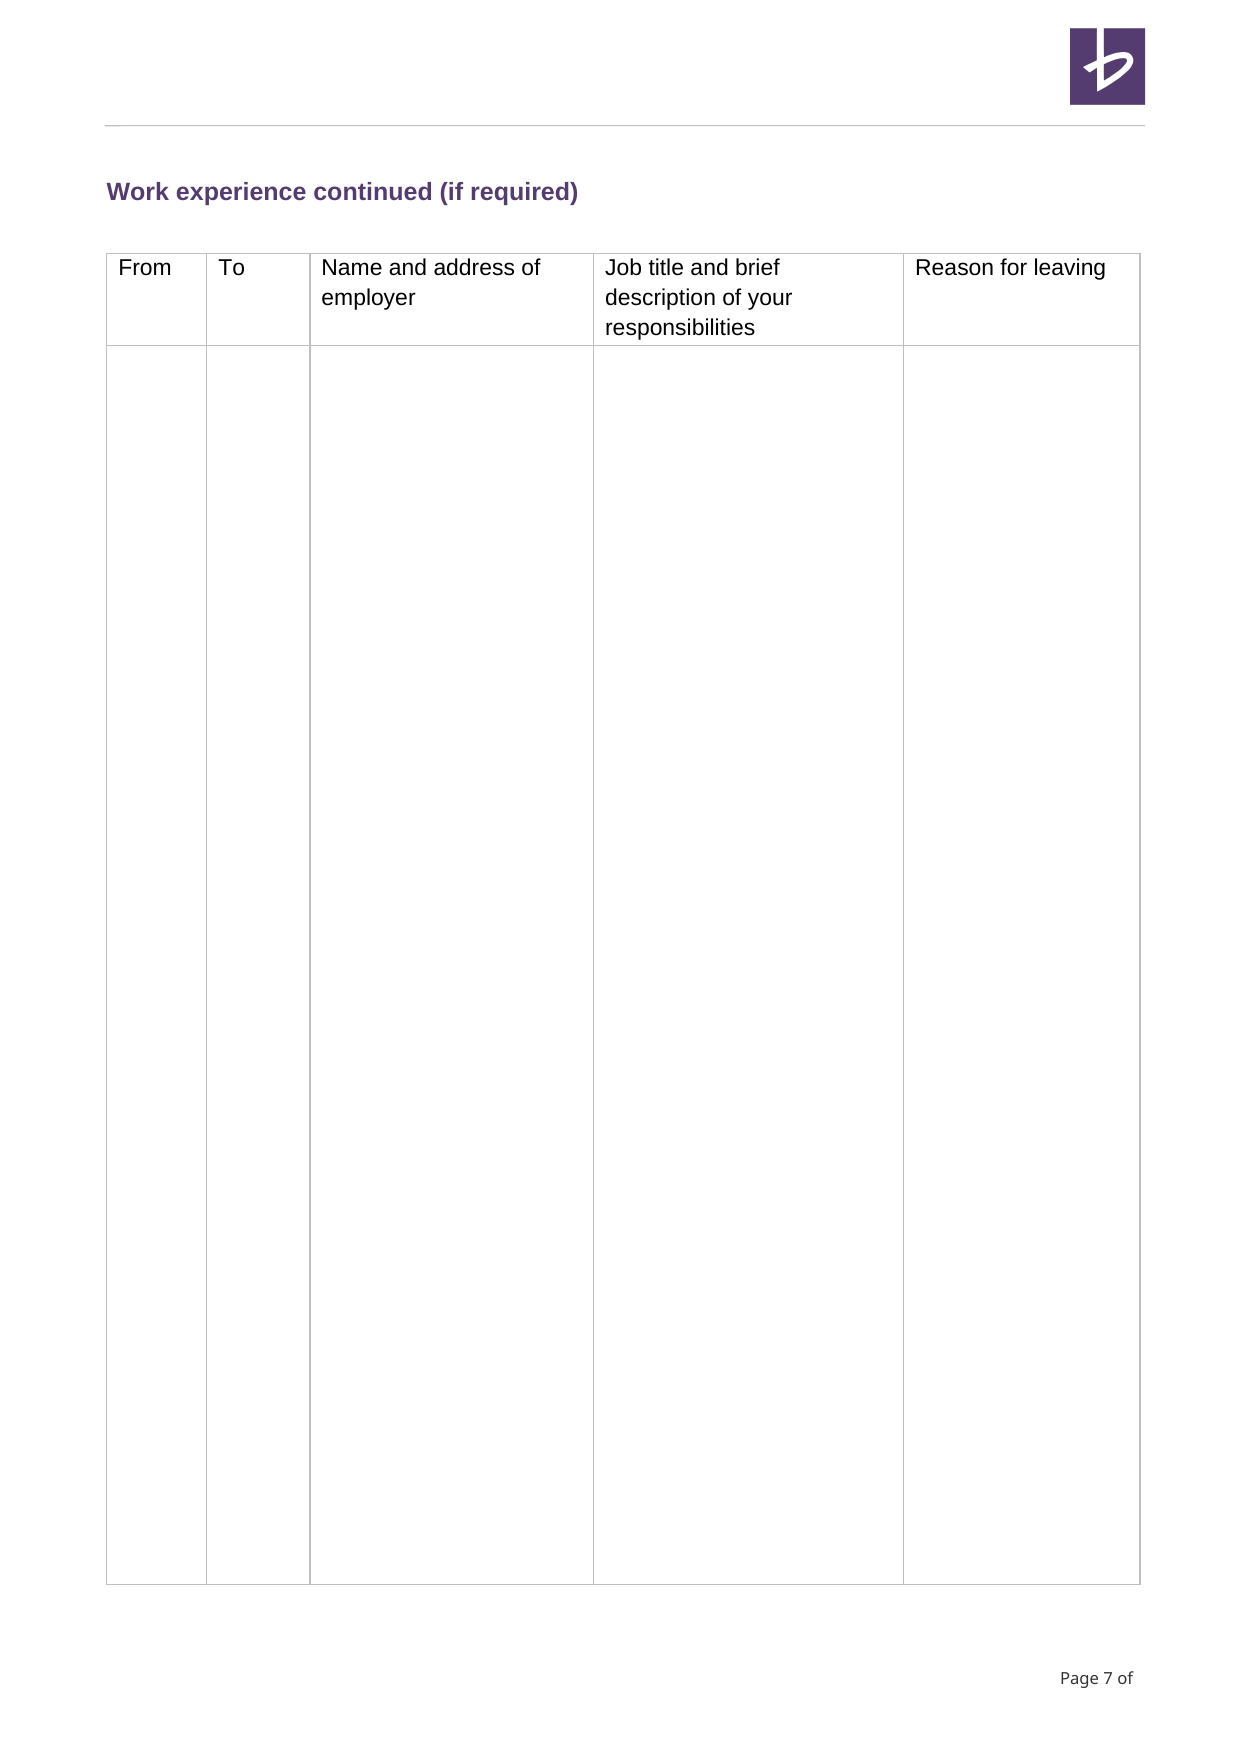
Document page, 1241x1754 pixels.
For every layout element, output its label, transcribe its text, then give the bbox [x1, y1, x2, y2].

picture [1070, 28, 1146, 105]
table_header To [207, 254, 309, 344]
table_cell [904, 346, 1139, 1584]
table_cell [107, 346, 206, 1584]
table_cell [594, 346, 903, 1584]
table_header Job title and brief description of your responsibilities [594, 254, 903, 344]
table_header From [107, 254, 206, 344]
table_header Reason for leaving [904, 254, 1139, 344]
table_cell [207, 346, 309, 1584]
subtitle Work experience continued (if required) [106, 177, 1134, 206]
table_header Name and address of employer [311, 254, 593, 344]
table_cell [311, 346, 593, 1584]
